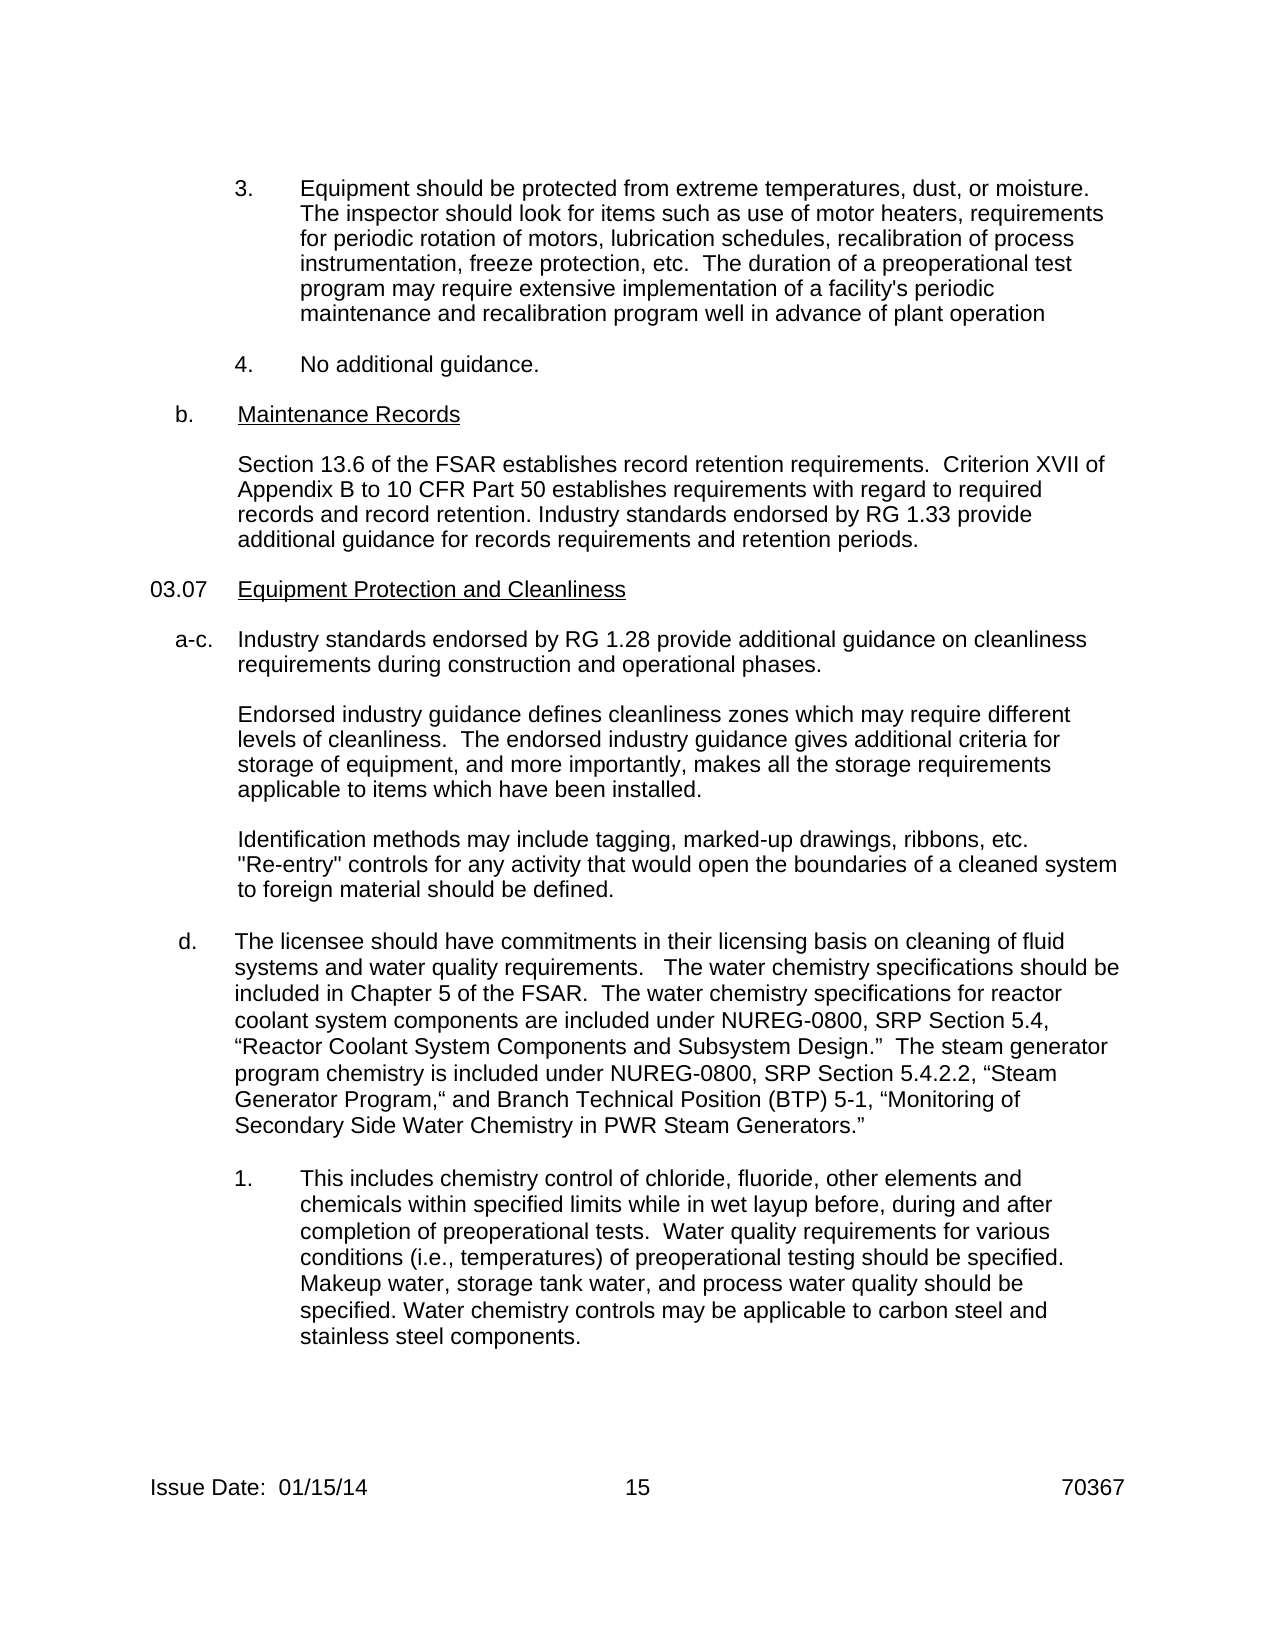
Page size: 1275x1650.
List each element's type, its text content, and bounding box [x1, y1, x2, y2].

list No additional guidance. [234, 353, 1125, 378]
text Endorsed industry guidance defines cleanliness zones which may require different levels of cleanliness. The endorsed industry guidance gives additional criteria for storage of equipment, and more importantly, makes all the storage requirements applicable to items which have been installed. [237, 703, 1125, 803]
list Maintenance Records [175, 403, 1125, 428]
text 03.07 Equipment Protection and Cleanliness [150, 578, 1125, 603]
text d. The licensee should have commitments in their licensing basis on cleaning of fluid systems and water quality requirements. The water chemistry specifications should be included in Chapter 5 of the FSAR. The water chemistry specifications for reactor coolant system components are included under NUREG-0800, SRP Section 5.4, “Reactor Coolant System Components and Subsystem Design.” The steam generator program chemistry is included under NUREG-0800, SRP Section 5.4.2.2, “Steam Generator Program,“ and Branch Technical Position (BTP) 5-1, “Monitoring of Secondary Side Water Chemistry in PWR Steam Generators.” [178, 928, 1125, 1138]
text Identification methods may include tagging, marked-up drawings, ribbons, etc. "Re-entry" controls for any activity that would open the boundaries of a cleaned system to foreign material should be defined. [175, 828, 1125, 903]
list This includes chemistry control of chloride, fluoride, other elements and chemicals within specified limits while in wet layup before, during and after completion of preoperational tests. Water quality requirements for various conditions (i.e., temperatures) of preoperational testing should be specified. Makeup water, storage tank water, and process water quality should be specified. Water chemistry controls may be applicable to carbon steel and stainless steel components. [234, 1165, 1125, 1349]
list Section 13.6 of the FSAR establishes record retention requirements. Criterion XVII of Appendix B to 10 CFR Part 50 establishes requirements with regard to required records and record retention. Industry standards endorsed by RG 1.33 provide additional guidance for records requirements and retention periods. [237, 453, 1125, 553]
list Equipment should be protected from extreme temperatures, dust, or moisture. The inspector should look for items such as use of motor heaters, requirements for periodic rotation of motors, lubrication schedules, recalibration of process instrumentation, freeze protection, etc. The duration of a preoperational test program may require extensive implementation of a facility's periodic maintenance and recalibration program well in advance of plant operation [234, 176, 1125, 326]
text a-c. Industry standards endorsed by RG 1.28 provide additional guidance on cleanliness requirements during construction and operational phases. [175, 628, 1125, 678]
